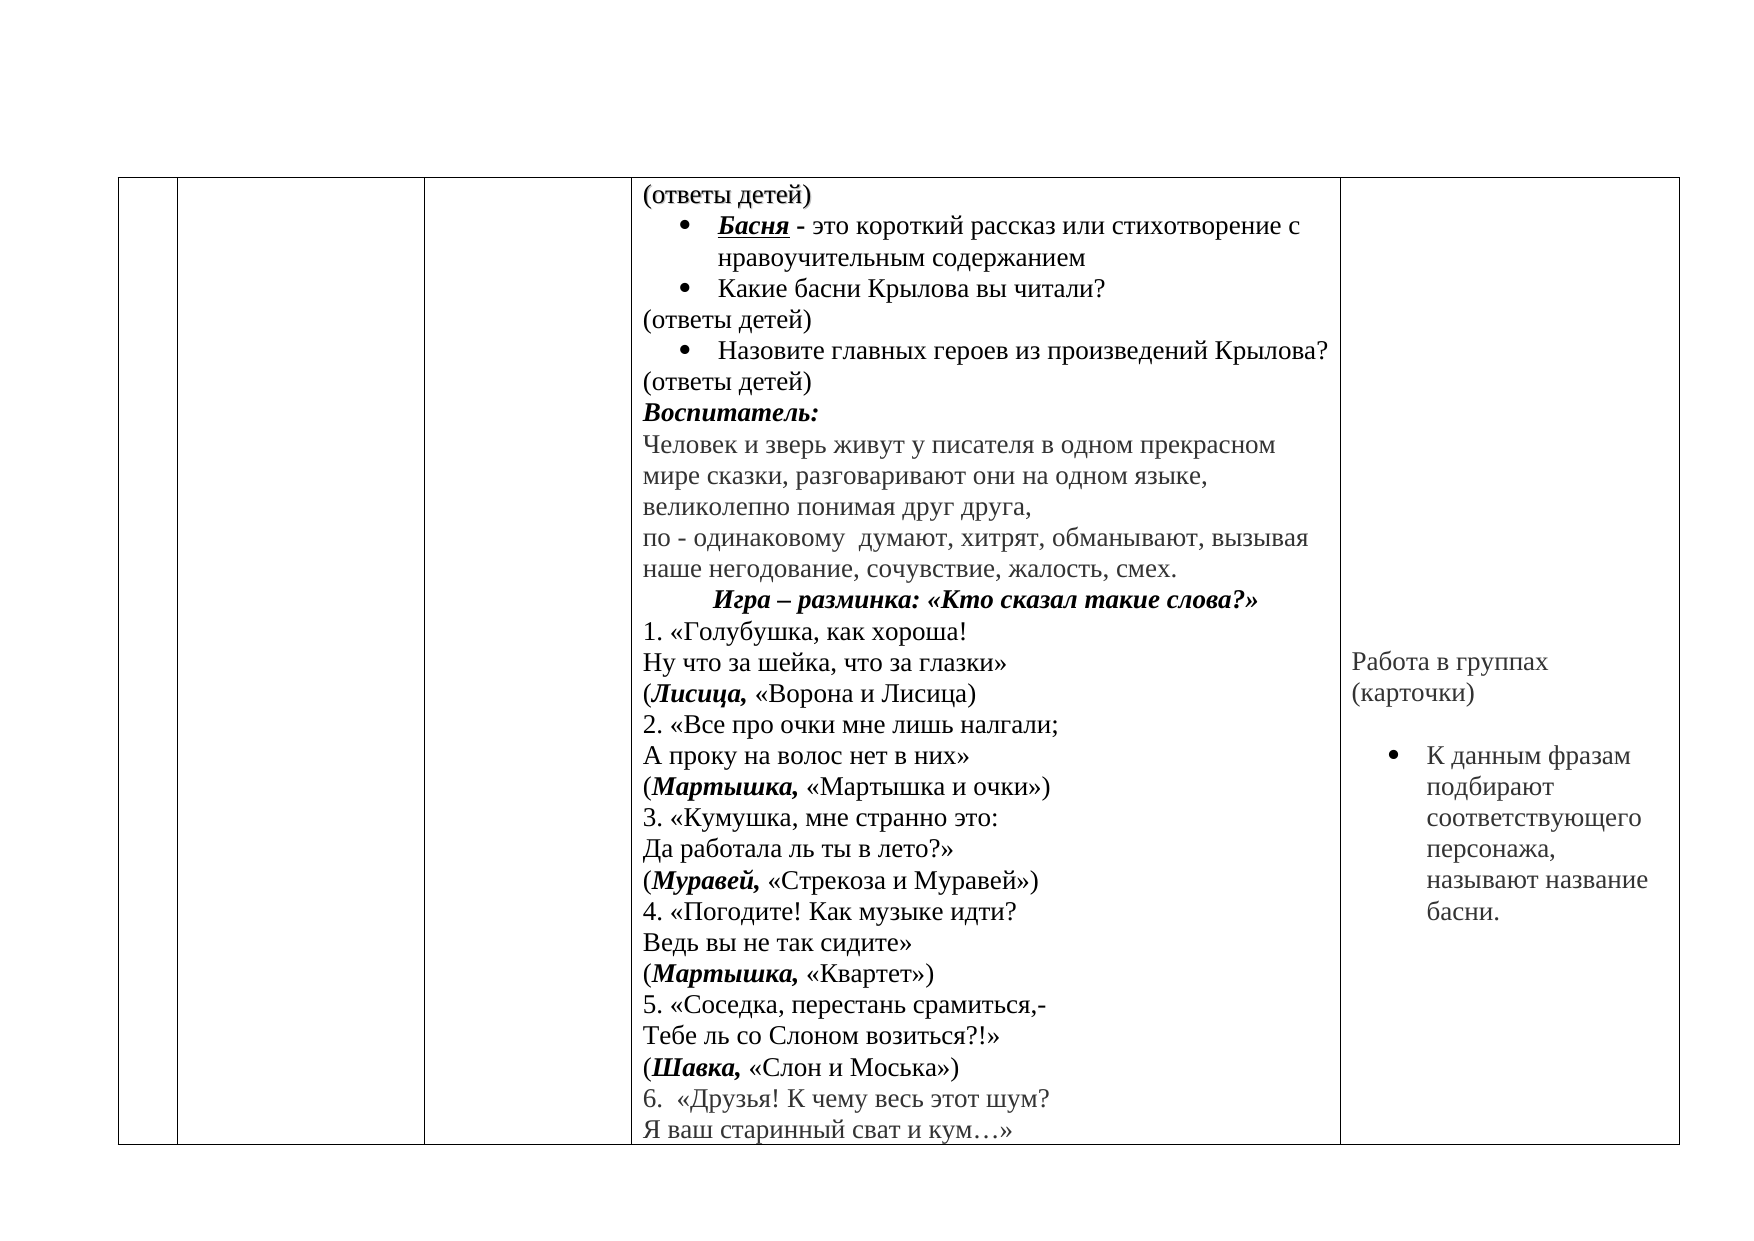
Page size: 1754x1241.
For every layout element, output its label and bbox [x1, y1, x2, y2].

table_cell [1341, 178, 1679, 1144]
table_cell [119, 178, 177, 1144]
table_cell [632, 178, 1340, 1144]
table_cell [425, 178, 631, 1144]
table_cell [178, 178, 424, 1144]
